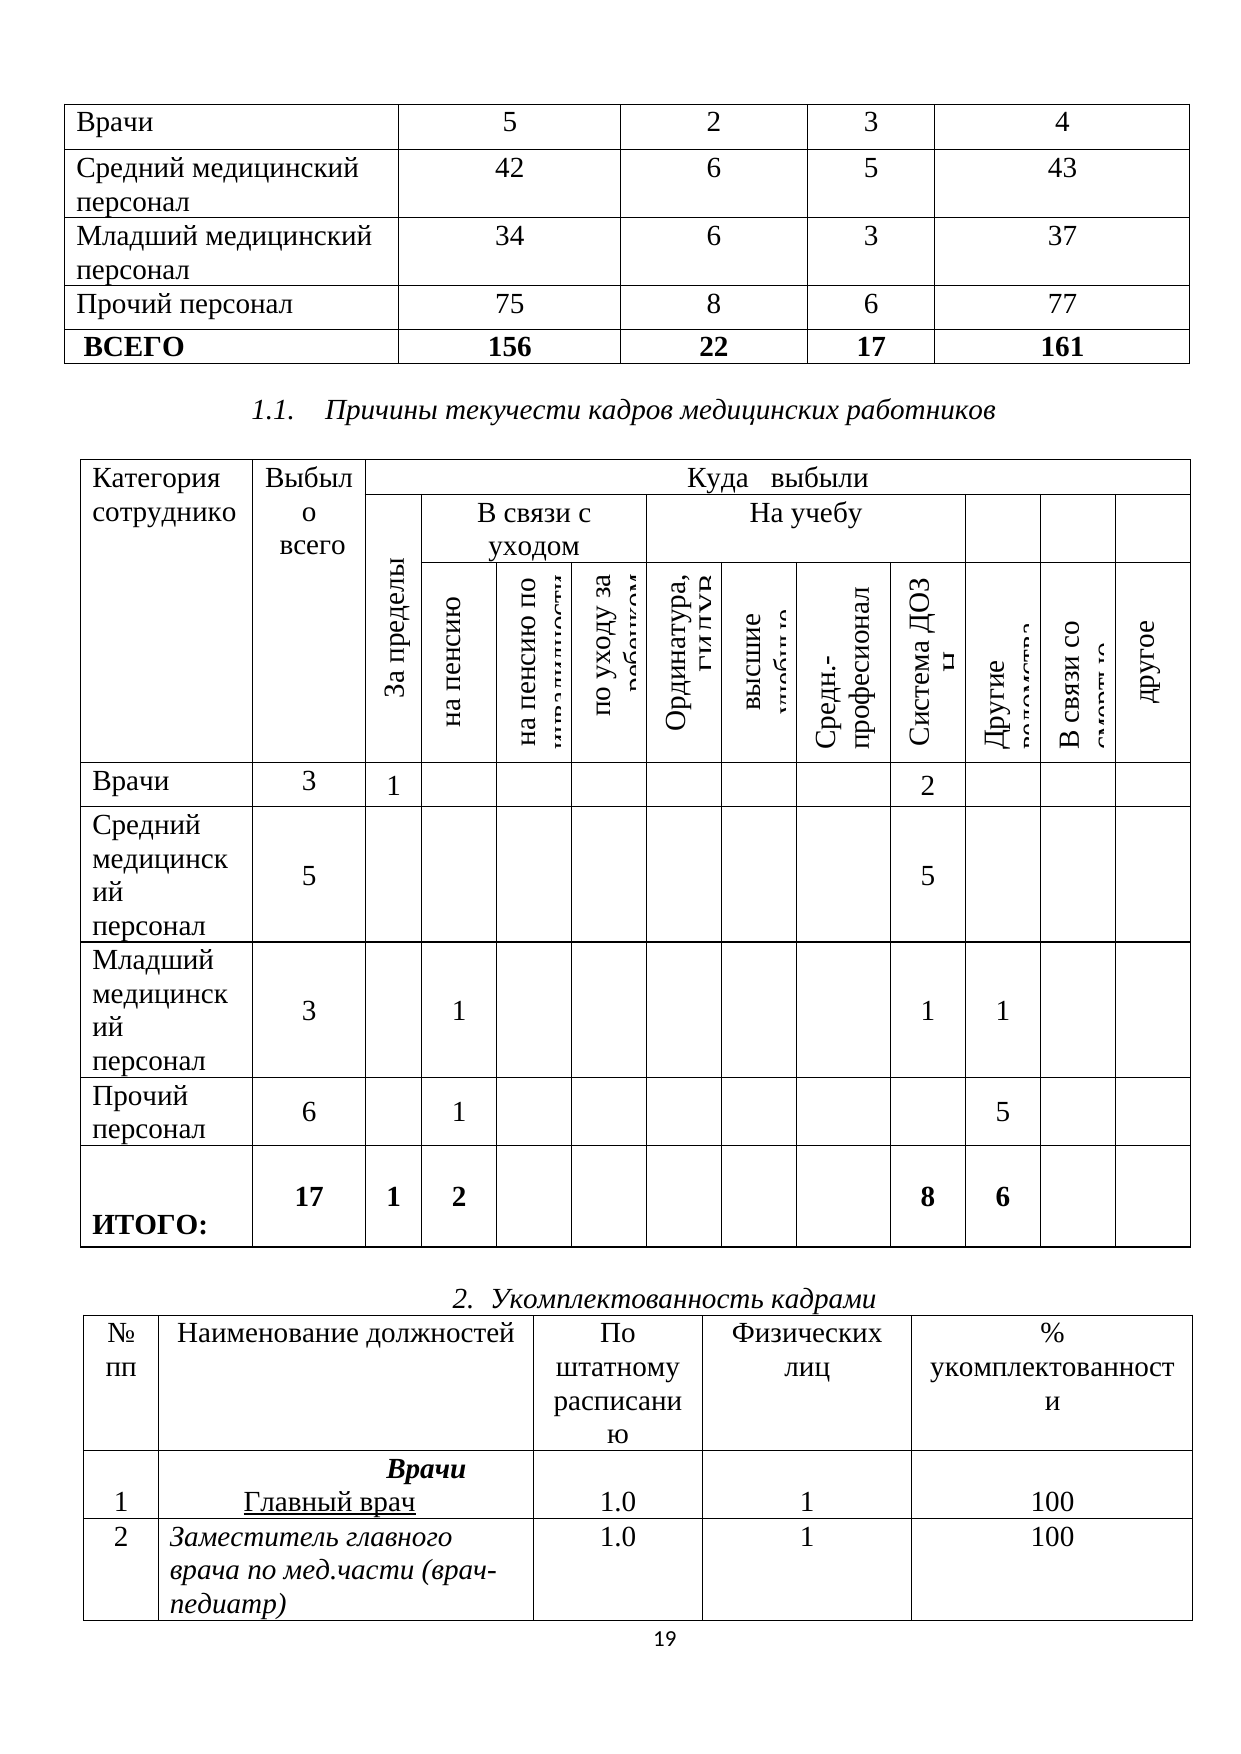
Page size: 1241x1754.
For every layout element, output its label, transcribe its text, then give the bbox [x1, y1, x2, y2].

table_cell [722, 1078, 796, 1145]
table_cell 6 [621, 150, 807, 217]
table_cell [1041, 943, 1115, 1077]
table_cell Прочий персонал [81, 1078, 252, 1145]
table_cell 5 [808, 150, 934, 217]
table_cell 1 [703, 1451, 911, 1518]
table_cell 161 [935, 330, 1189, 363]
table_cell Ординатура, ГИДУВ [647, 563, 721, 762]
table_cell 1 [703, 1519, 911, 1619]
table_header % укомплектованности [912, 1316, 1192, 1450]
table_cell Средн.-професиональные учебные заведения [797, 563, 890, 762]
table_cell [572, 1146, 646, 1246]
table_cell [497, 1146, 571, 1246]
table_cell [572, 943, 646, 1077]
table_cell 3 [253, 763, 365, 806]
table_cell 75 [399, 286, 620, 328]
table_cell [1041, 807, 1115, 941]
table_cell [366, 943, 421, 1077]
table_cell [647, 807, 721, 941]
table_cell [422, 763, 496, 806]
table_header Категория сотрудников [81, 460, 252, 762]
table_cell на пенсию [422, 563, 496, 762]
table_cell [1116, 1078, 1190, 1145]
table_header Физических лиц [703, 1316, 911, 1450]
table_cell На учебу [647, 495, 965, 562]
table_cell 1 [966, 943, 1040, 1077]
table_cell 4 [935, 105, 1189, 149]
table_cell [1041, 763, 1115, 806]
table_cell 3 [253, 943, 365, 1077]
table_cell 37 [935, 218, 1189, 285]
table_cell [966, 763, 1040, 806]
table_cell 22 [621, 330, 807, 363]
table_cell [1116, 1146, 1190, 1246]
table_cell [1041, 495, 1115, 562]
table_cell Прочий персонал [65, 286, 398, 328]
table_cell [966, 807, 1040, 941]
table_cell 5 [966, 1078, 1040, 1145]
table_cell [366, 1078, 421, 1145]
table_cell 2 [891, 763, 965, 806]
table_cell 100 [912, 1519, 1192, 1619]
table_cell 3 [808, 105, 934, 149]
table_cell [797, 1146, 890, 1246]
table_cell Младший медицинский персонал [65, 218, 398, 285]
table_cell высшие учебные заведения [722, 563, 796, 762]
table_cell 6 [253, 1078, 365, 1145]
table_cell [647, 1146, 721, 1246]
table_cell 6 [621, 218, 807, 285]
table_cell 6 [966, 1146, 1040, 1246]
table_header Наименование должностей [159, 1316, 533, 1450]
table_header Выбыло всего [253, 460, 365, 762]
table_cell [722, 807, 796, 941]
table_cell [797, 1078, 890, 1145]
table_cell Система ДОЗ Н [891, 563, 965, 762]
table_cell 2 [422, 1146, 496, 1246]
table_cell [722, 763, 796, 806]
table_cell на пенсию по инвалидности [497, 563, 571, 762]
table_cell За пределы области [366, 495, 421, 762]
table_cell В связи со смертью [1041, 563, 1115, 762]
table_cell [497, 1078, 571, 1145]
table_cell 6 [808, 286, 934, 328]
table_cell 3 [808, 218, 934, 285]
table_cell 1 [891, 943, 965, 1077]
table_cell [722, 943, 796, 1077]
table_header № пп [84, 1316, 158, 1450]
table_cell В связи с уходом [422, 495, 646, 562]
table_cell ИТОГО: [81, 1146, 252, 1246]
table_cell 1 [366, 763, 421, 806]
table_cell [497, 807, 571, 941]
table_header Куда выбыли [366, 460, 1190, 494]
table_cell [1116, 495, 1190, 562]
table_cell 77 [935, 286, 1189, 328]
table_cell [497, 943, 571, 1077]
table_cell 2 [621, 105, 807, 149]
table_cell ВСЕГО [65, 330, 398, 363]
table_cell 1 [84, 1451, 158, 1518]
table_cell [647, 763, 721, 806]
table_cell [1116, 763, 1190, 806]
table_cell [1041, 1146, 1115, 1246]
table_cell 17 [808, 330, 934, 363]
table_cell [647, 943, 721, 1077]
table_cell 100 [912, 1451, 1192, 1518]
table_cell [797, 807, 890, 941]
table_cell 1 [422, 1078, 496, 1145]
table_cell 34 [399, 218, 620, 285]
table_cell Другие ведомства [966, 563, 1040, 762]
table_cell [797, 943, 890, 1077]
table_cell Врачи [65, 105, 398, 149]
table_cell [722, 1146, 796, 1246]
table_cell [966, 495, 1040, 562]
table_cell [1041, 1078, 1115, 1145]
table_cell 1 [366, 1146, 421, 1246]
table_cell 1.0 [534, 1519, 702, 1619]
table_cell [891, 1078, 965, 1145]
table_cell 1 [422, 943, 496, 1077]
table_cell [1116, 807, 1190, 941]
table_cell [647, 1078, 721, 1145]
table_cell Заместитель главного врача по мед.части (врач-педиатр) [159, 1519, 533, 1619]
table_cell 2 [84, 1519, 158, 1619]
table_cell [797, 763, 890, 806]
table_cell 5 [399, 105, 620, 149]
table_header По штатному расписанию [534, 1316, 702, 1450]
table_cell [422, 807, 496, 941]
table_cell [366, 807, 421, 941]
table_cell [572, 1078, 646, 1145]
table_cell Средний медицинский персонал [65, 150, 398, 217]
subtitle Причины текучести кадров медицинских работников [251, 392, 1152, 426]
table_cell 43 [935, 150, 1189, 217]
table_cell Врачи Главный врач [159, 1451, 533, 1518]
table_cell 42 [399, 150, 620, 217]
table_cell 8 [621, 286, 807, 328]
table_cell 1.0 [534, 1451, 702, 1518]
table_cell 17 [253, 1146, 365, 1246]
list Укомплектованность кадрами [177, 1281, 1152, 1314]
table_cell 8 [891, 1146, 965, 1246]
table_cell [572, 807, 646, 941]
table_cell 156 [399, 330, 620, 363]
table_cell Младший медицинский персонал [81, 943, 252, 1077]
table_cell [497, 763, 571, 806]
table_cell [572, 763, 646, 806]
table_cell Средний медицинский персонал [81, 807, 252, 941]
table_cell 5 [891, 807, 965, 941]
table_cell другое [1116, 563, 1190, 762]
table_cell Врачи [81, 763, 252, 806]
table_cell 5 [253, 807, 365, 941]
table_cell по уходу за ребенком [572, 563, 646, 762]
table_cell [1116, 943, 1190, 1077]
